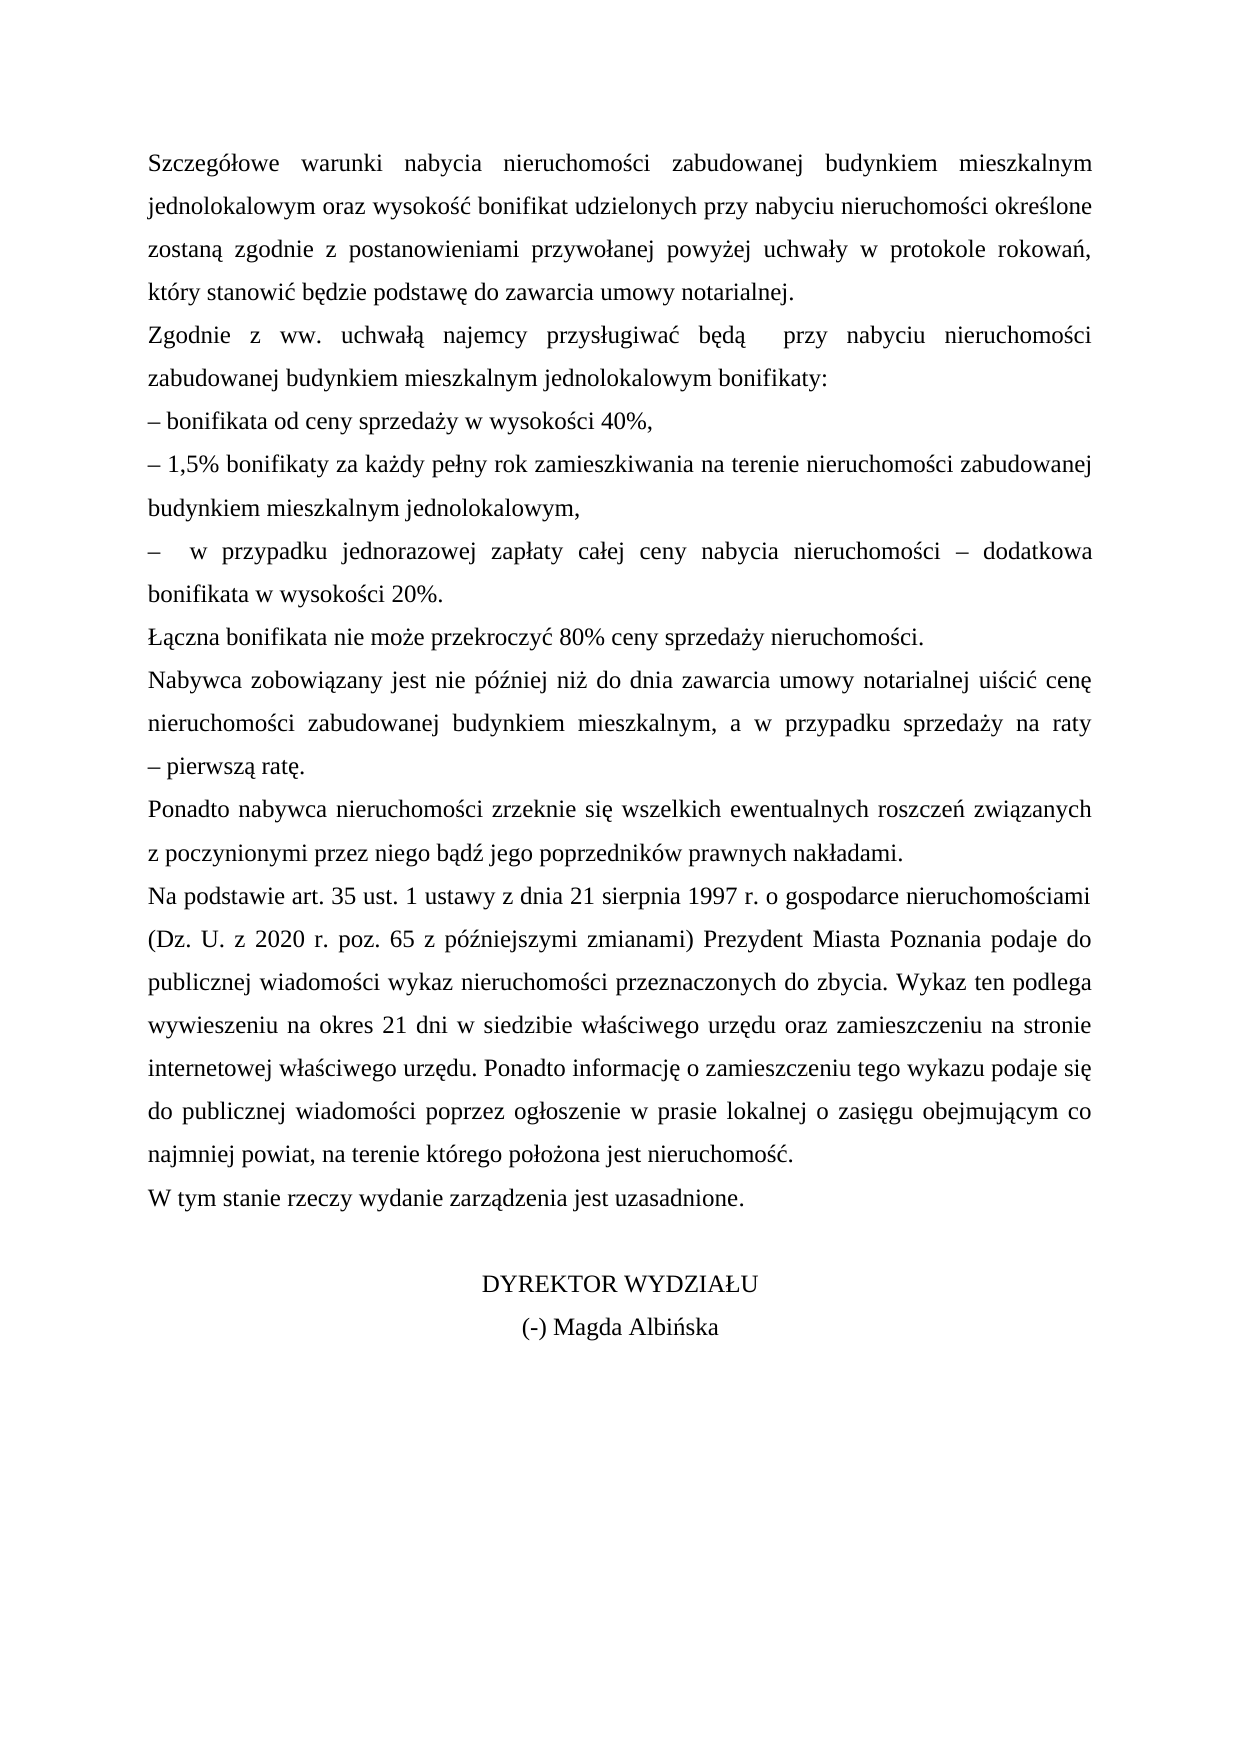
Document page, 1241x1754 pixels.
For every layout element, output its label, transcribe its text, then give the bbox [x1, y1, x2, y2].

text Ponadto nabywca nieruchomości zrzeknie się wszelkich ewentualnych roszczeń związanych z poczynionymi przez niego bądź jego poprzedników prawnych nakładami. [148, 794, 1093, 866]
text (-) Magda Albińska [148, 1312, 1093, 1341]
text – w przypadku jednorazowej zapłaty całej ceny nabycia nieruchomości – dodatkowa bonifikata w wysokości 20%. [148, 536, 1093, 608]
text – 1,5% bonifikaty za każdy pełny rok zamieszkiwania na terenie nieruchomości zabudowanej budynkiem mieszkalnym jednolokalowym, [148, 449, 1093, 521]
text – bonifikata od ceny sprzedaży w wysokości 40%, [148, 406, 1093, 435]
text Łączna bonifikata nie może przekroczyć 80% ceny sprzedaży nieruchomości. [148, 622, 1093, 651]
text Zgodnie z ww. uchwałą najemcy przysługiwać będą przy nabyciu nieruchomości zabudowanej budynkiem mieszkalnym jednolokalowym bonifikaty: [148, 320, 1093, 392]
text Szczegółowe warunki nabycia nieruchomości zabudowanej budynkiem mieszkalnym jednolokalowym oraz wysokość bonifikat udzielonych przy nabyciu nieruchomości określone zostaną zgodnie z postanowieniami przywołanej powyżej uchwały w protokole rokowań, który stanowić będzie podstawę do zawarcia umowy notarialnej. [148, 148, 1093, 306]
text Na podstawie art. 35 ust. 1 ustawy z dnia 21 sierpnia 1997 r. o gospodarce nieruchomościami (Dz. U. z 2020 r. poz. 65 z późniejszymi zmianami) Prezydent Miasta Poznania podaje do publicznej wiadomości wykaz nieruchomości przeznaczonych do zbycia. Wykaz ten podlega wywieszeniu na okres 21 dni w siedzibie właściwego urzędu oraz zamieszczeniu na stronie internetowej właściwego urzędu. Ponadto informację o zamieszczeniu tego wykazu podaje się do publicznej wiadomości poprzez ogłoszenie w prasie lokalnej o zasięgu obejmującym co najmniej powiat, na terenie którego położona jest nieruchomość. [148, 881, 1093, 1168]
text W tym stanie rzeczy wydanie zarządzenia jest uzasadnione. [148, 1183, 1093, 1211]
text Nabywca zobowiązany jest nie później niż do dnia zawarcia umowy notarialnej uiścić cenę nieruchomości zabudowanej budynkiem mieszkalnym, a w przypadku sprzedaży na raty – pierwszą ratę. [148, 665, 1093, 780]
text DYREKTOR WYDZIAŁU [148, 1269, 1093, 1298]
